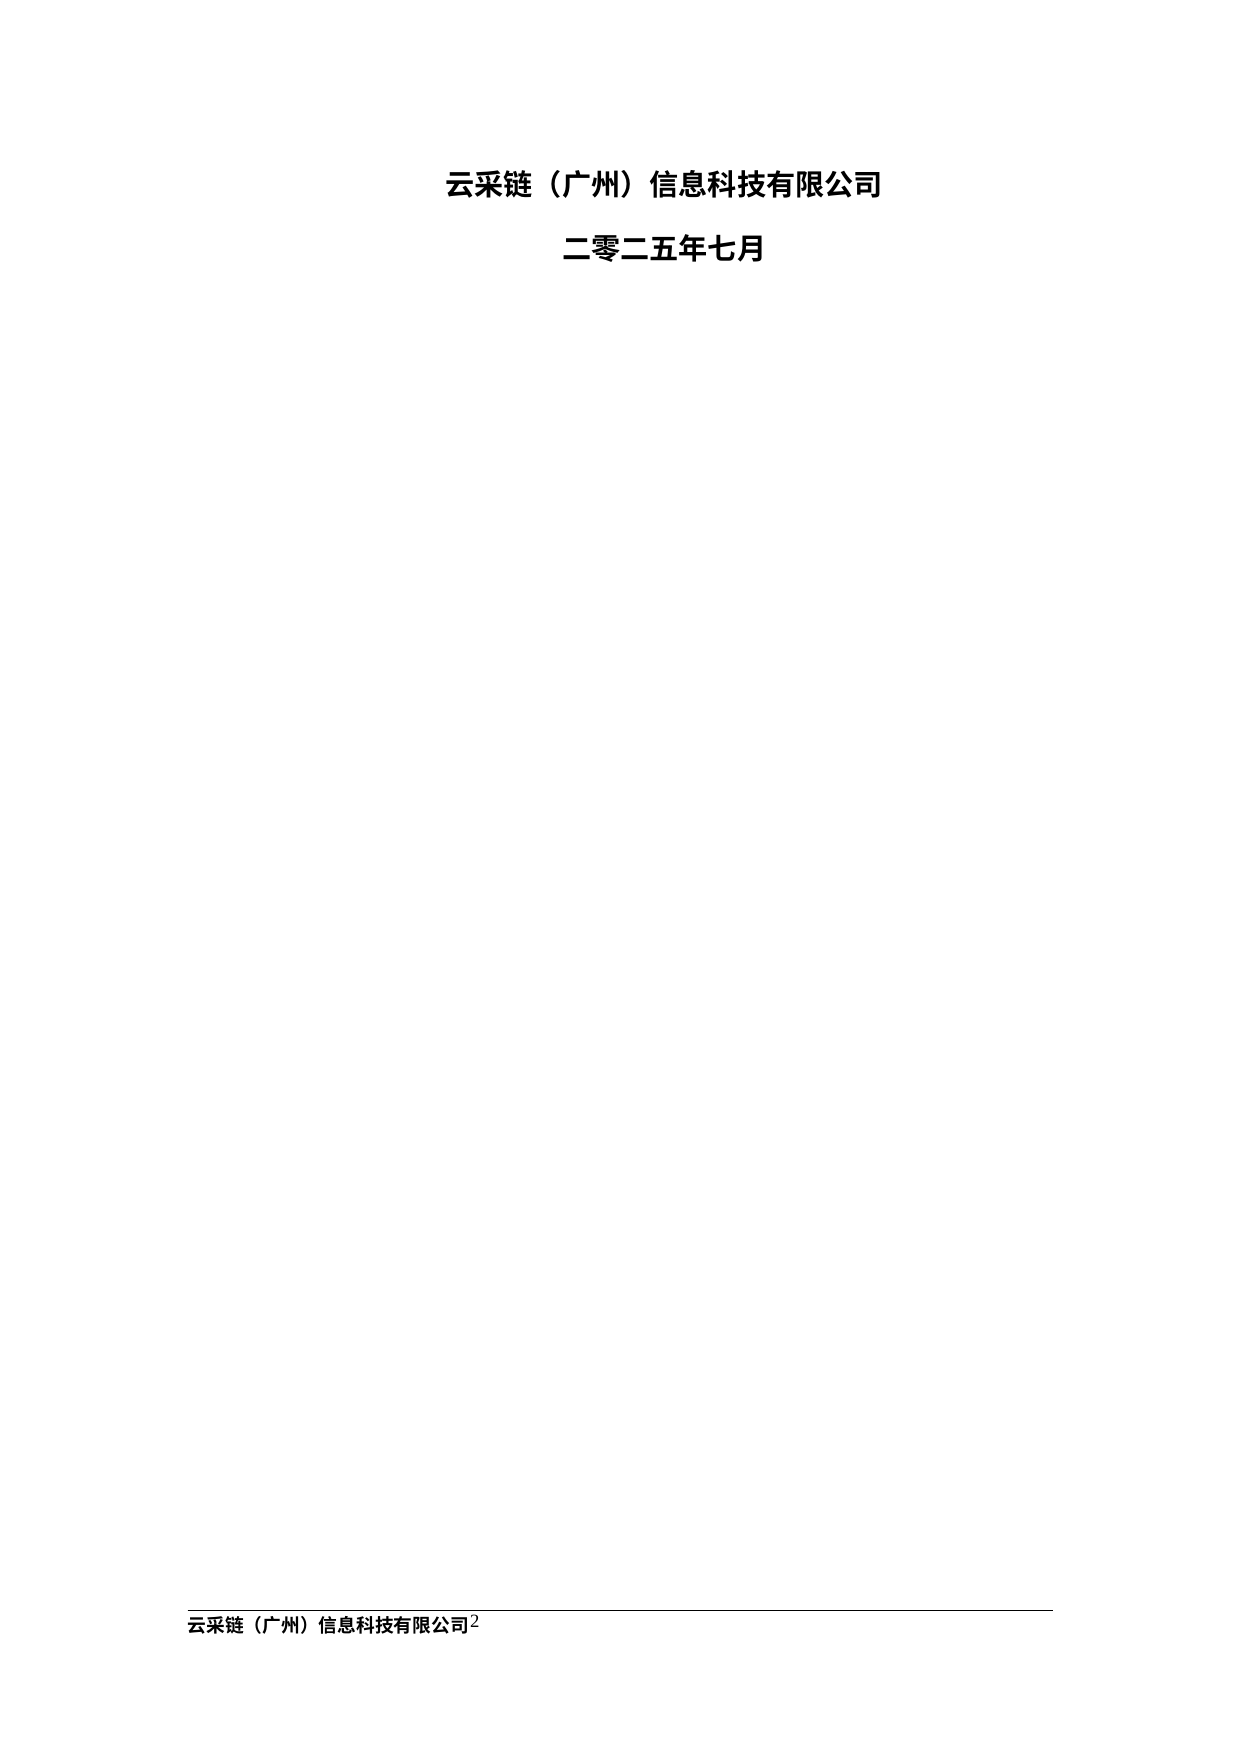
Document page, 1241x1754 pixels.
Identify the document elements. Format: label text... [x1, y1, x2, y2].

text 云采链（广州）信息科技有限公司 [231, 162, 1053, 204]
text 二零二五年七月 [231, 225, 1053, 268]
